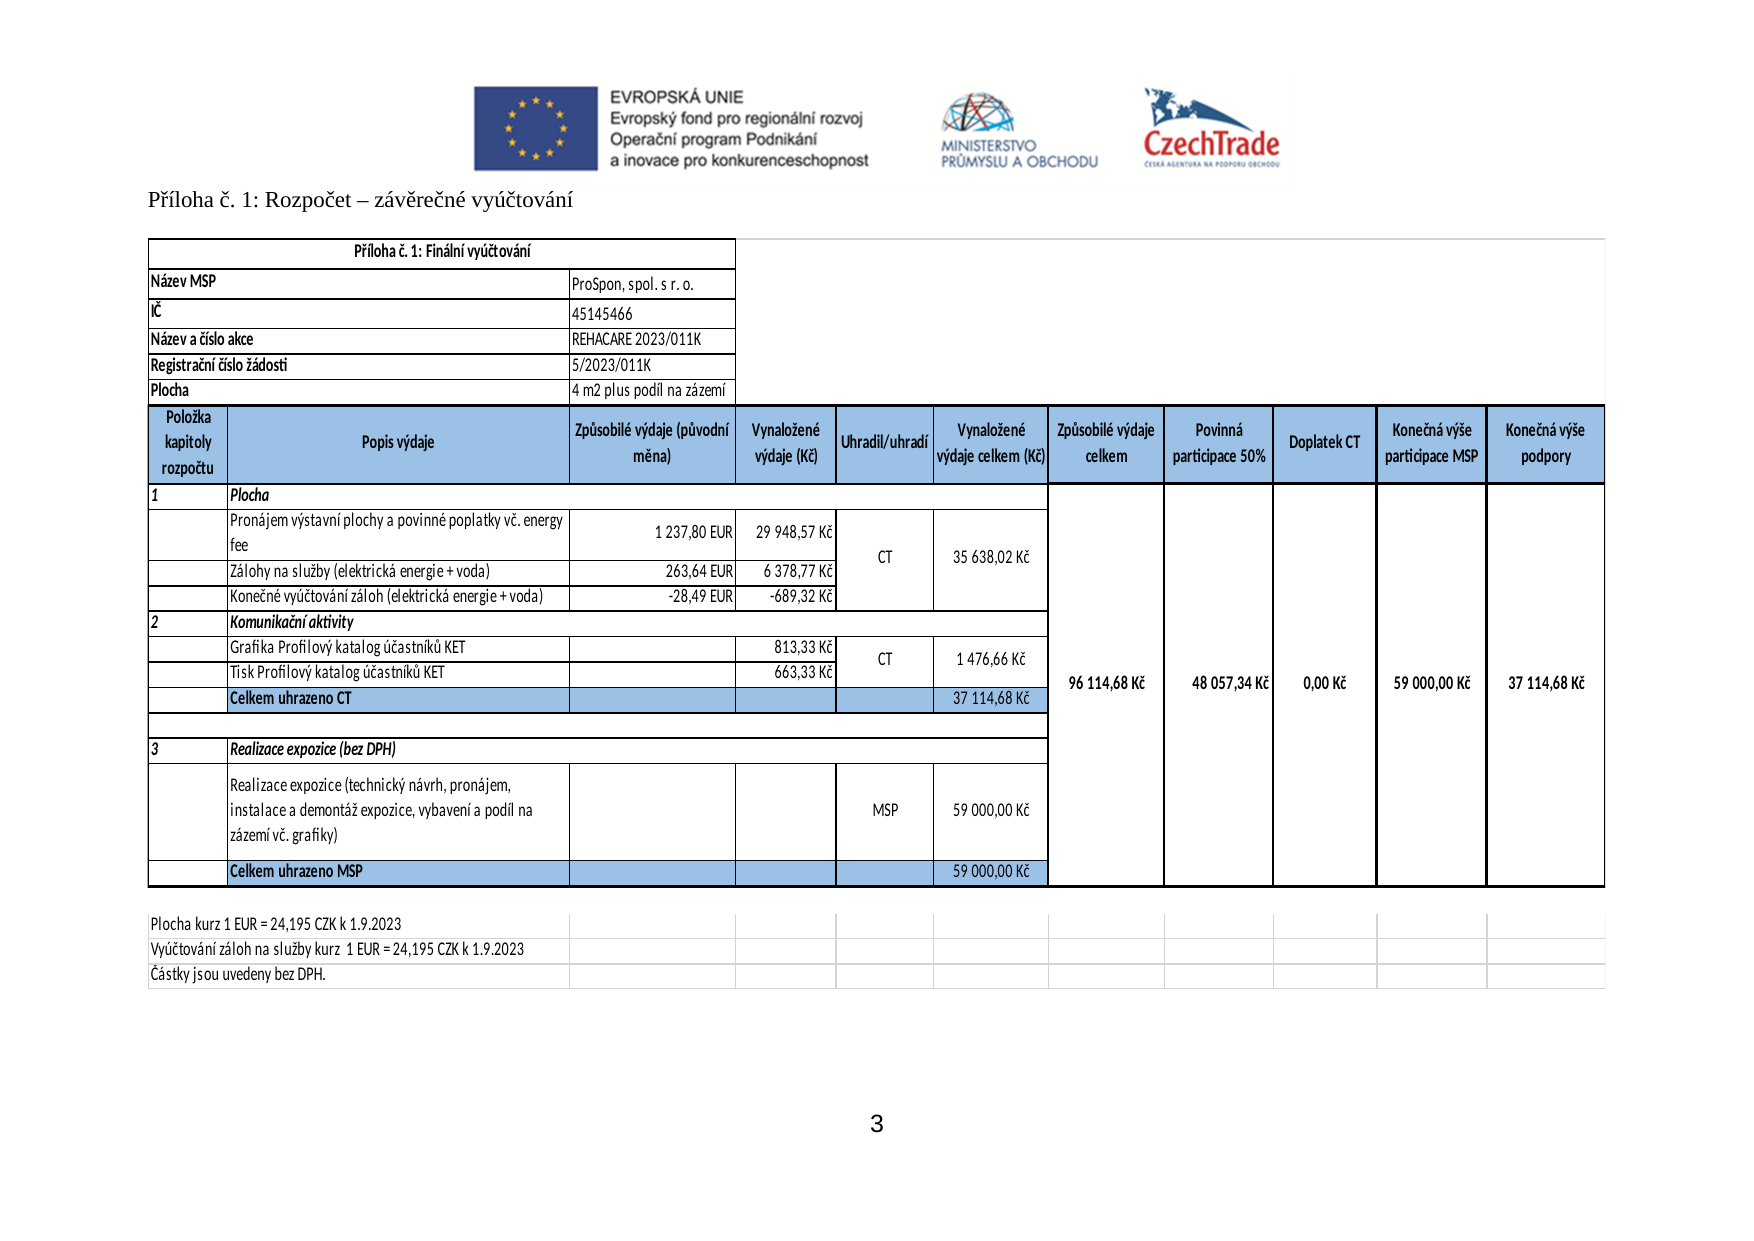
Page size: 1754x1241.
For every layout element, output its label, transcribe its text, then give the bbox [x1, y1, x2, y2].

text Příloha č. 1: Rozpočet – závěrečné vyúčtování [148, 186, 1606, 212]
picture [462, 73, 1292, 186]
